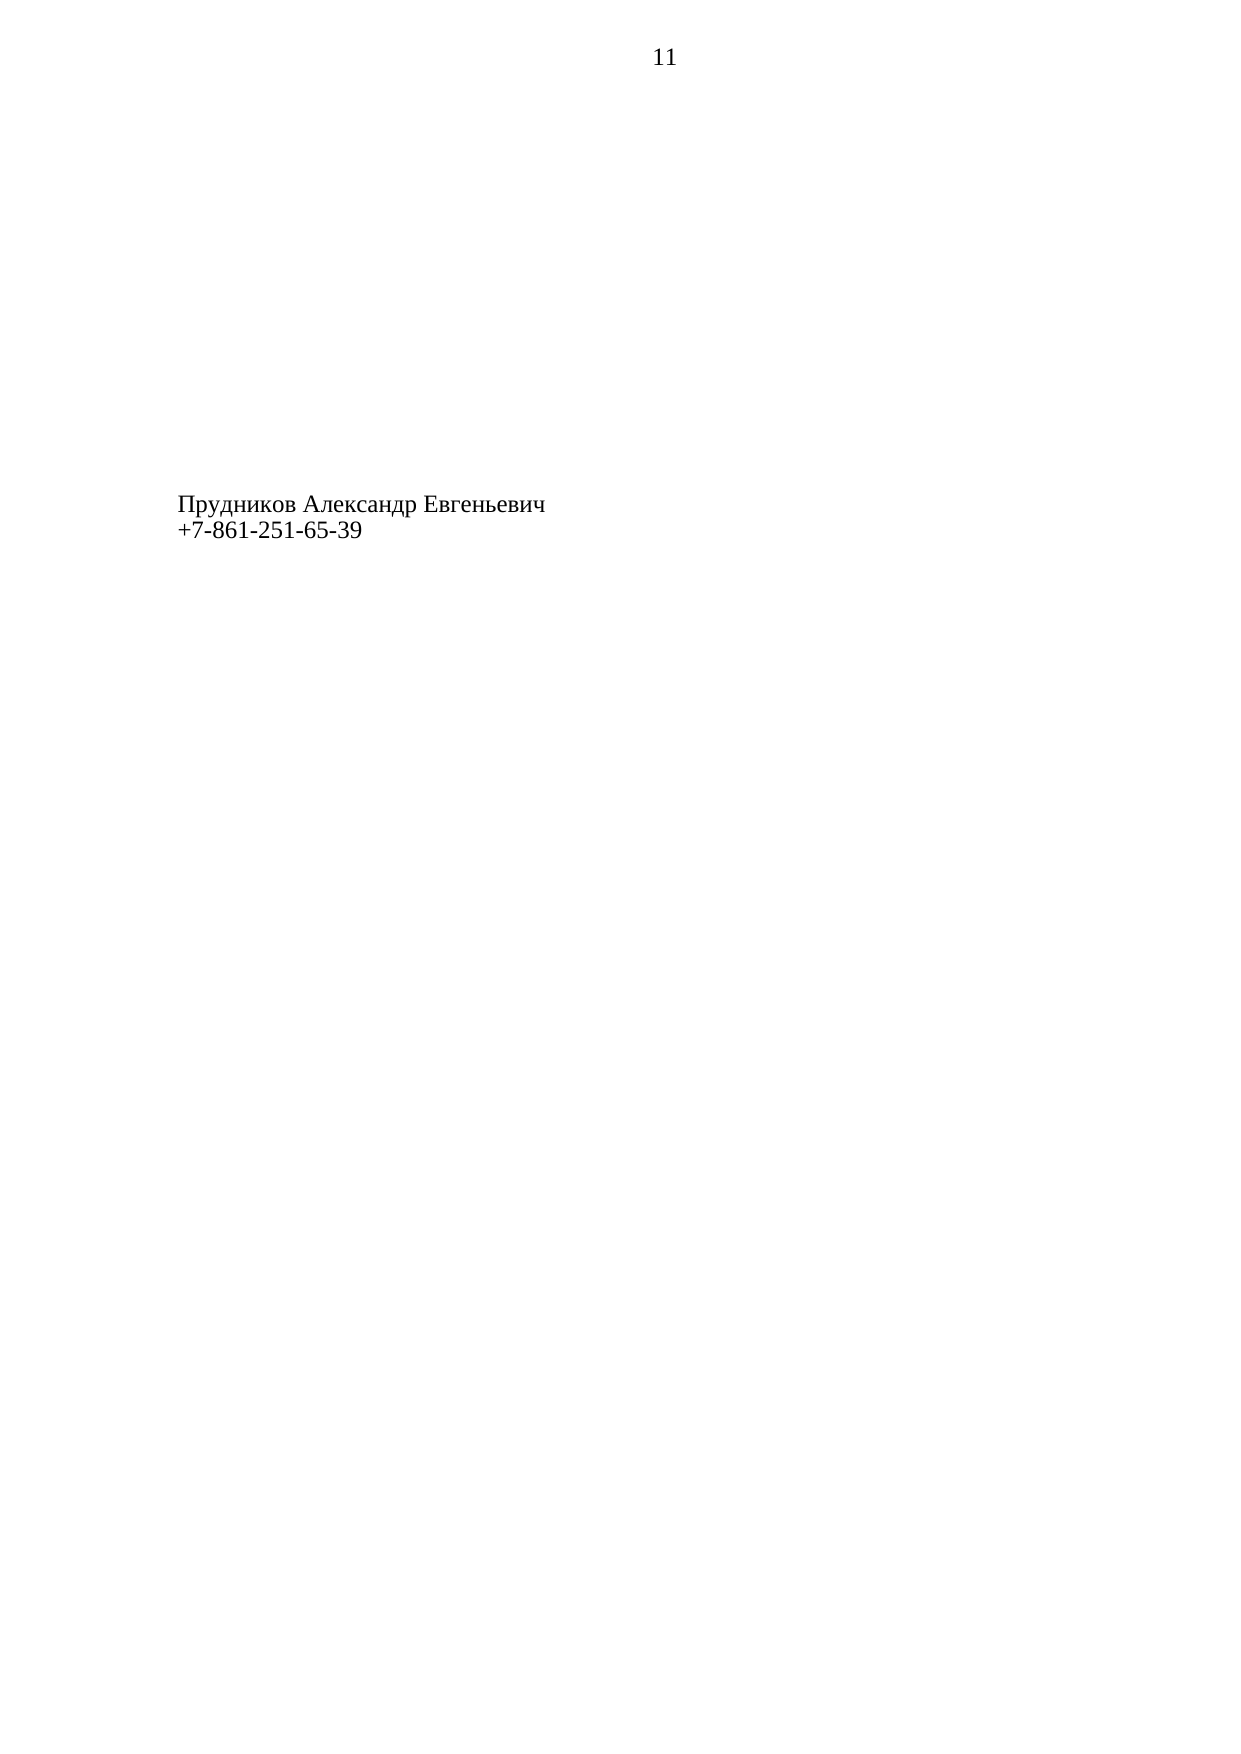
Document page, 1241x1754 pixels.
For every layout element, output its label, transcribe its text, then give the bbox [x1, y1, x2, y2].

text +7-861-251-65-39 [177, 518, 1152, 543]
text Прудников Александр Евгеньевич [177, 492, 1152, 518]
